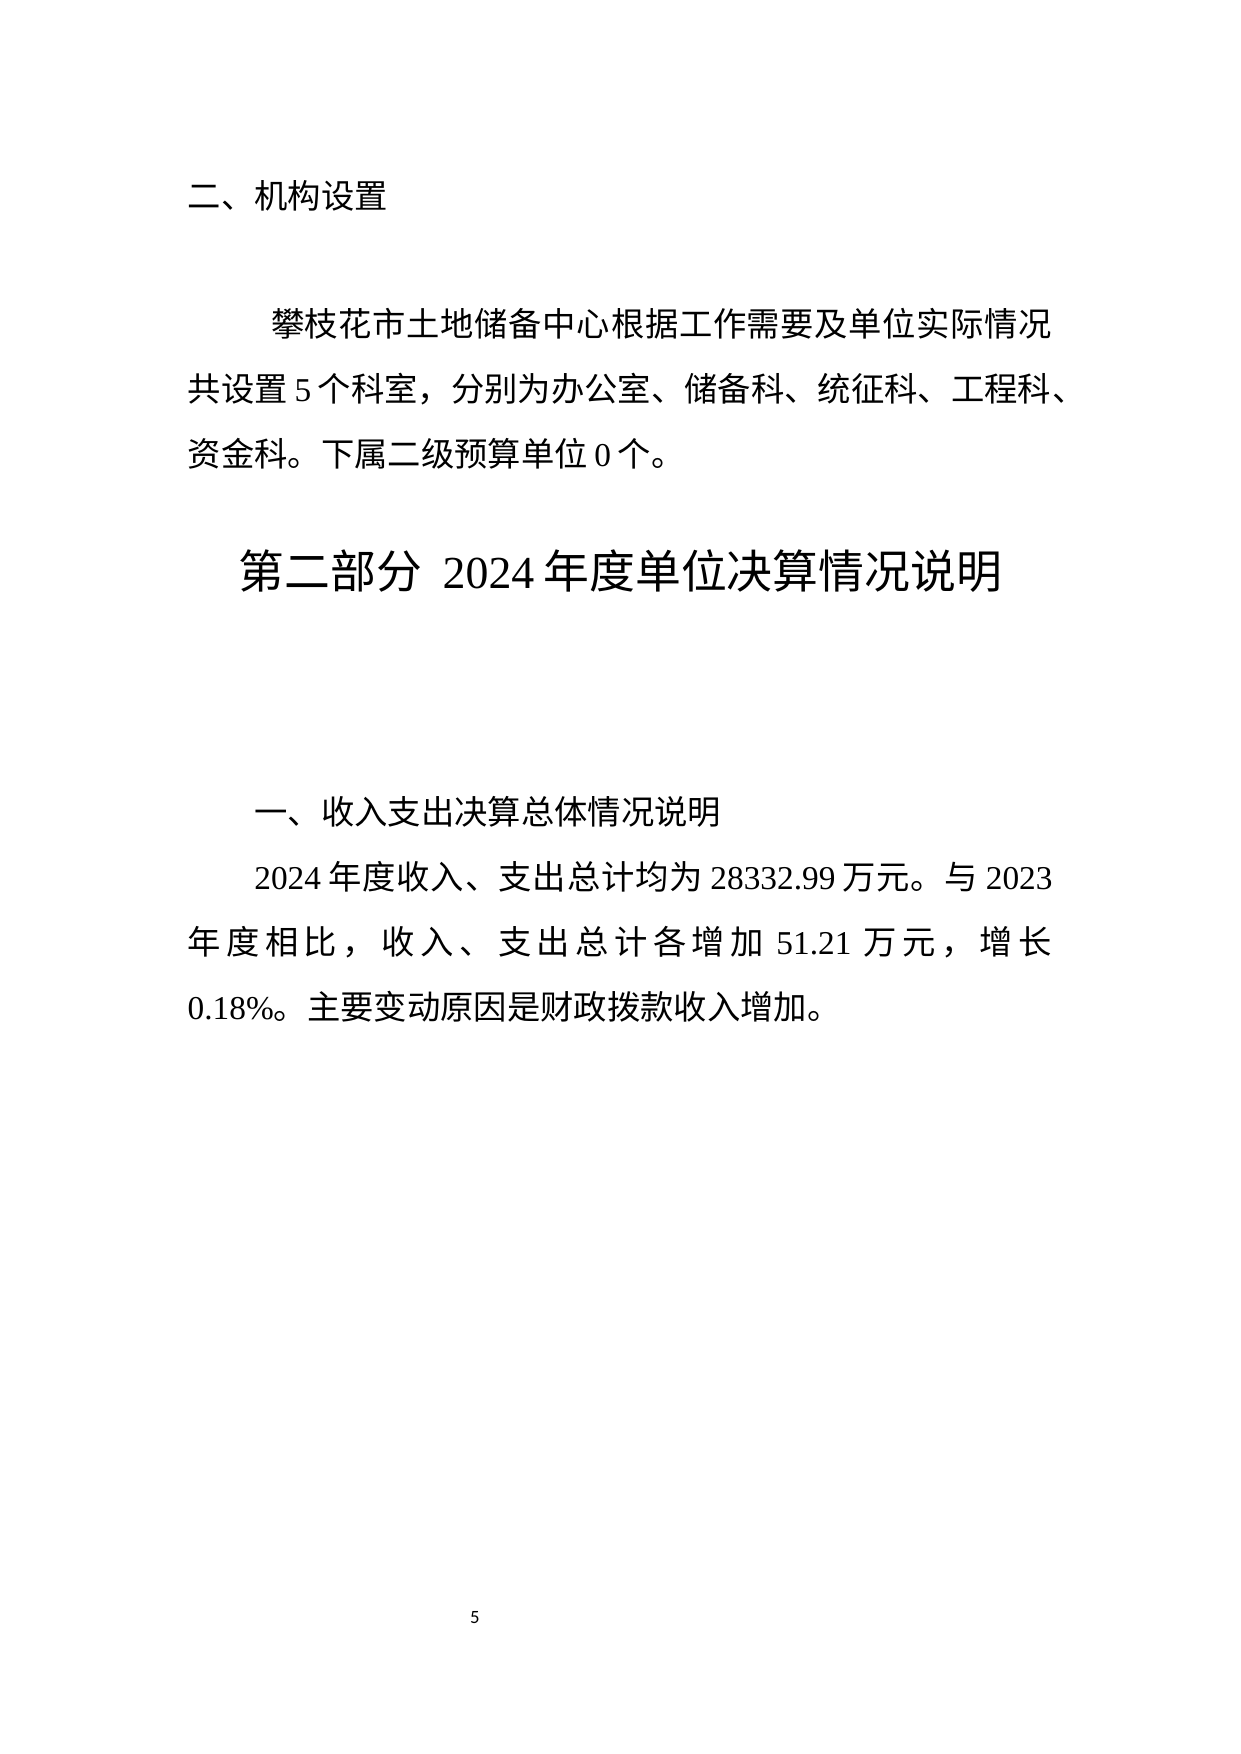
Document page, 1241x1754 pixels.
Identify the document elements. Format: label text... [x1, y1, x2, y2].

subtitle 二、机构设置 [187, 162, 1053, 227]
text 攀枝花市土地储备中心根据工作需要及单位实际情况共设置5个科室，分别为办公室、储备科、统征科、工程科、资金科。下属二级预算单位0个。 [187, 289, 1053, 484]
list 一、收入支出决算总体情况说明 [187, 777, 1053, 842]
list 2024年度收入、支出总计均为28332.99万元。与2023年度相比，收入、支出总计各增加51.21万元，增长0.18%。主要变动原因是财政拨款收入增加。 [187, 842, 1053, 1037]
subtitle 第二部分 2024年度单位决算情况说明 [187, 519, 1053, 617]
